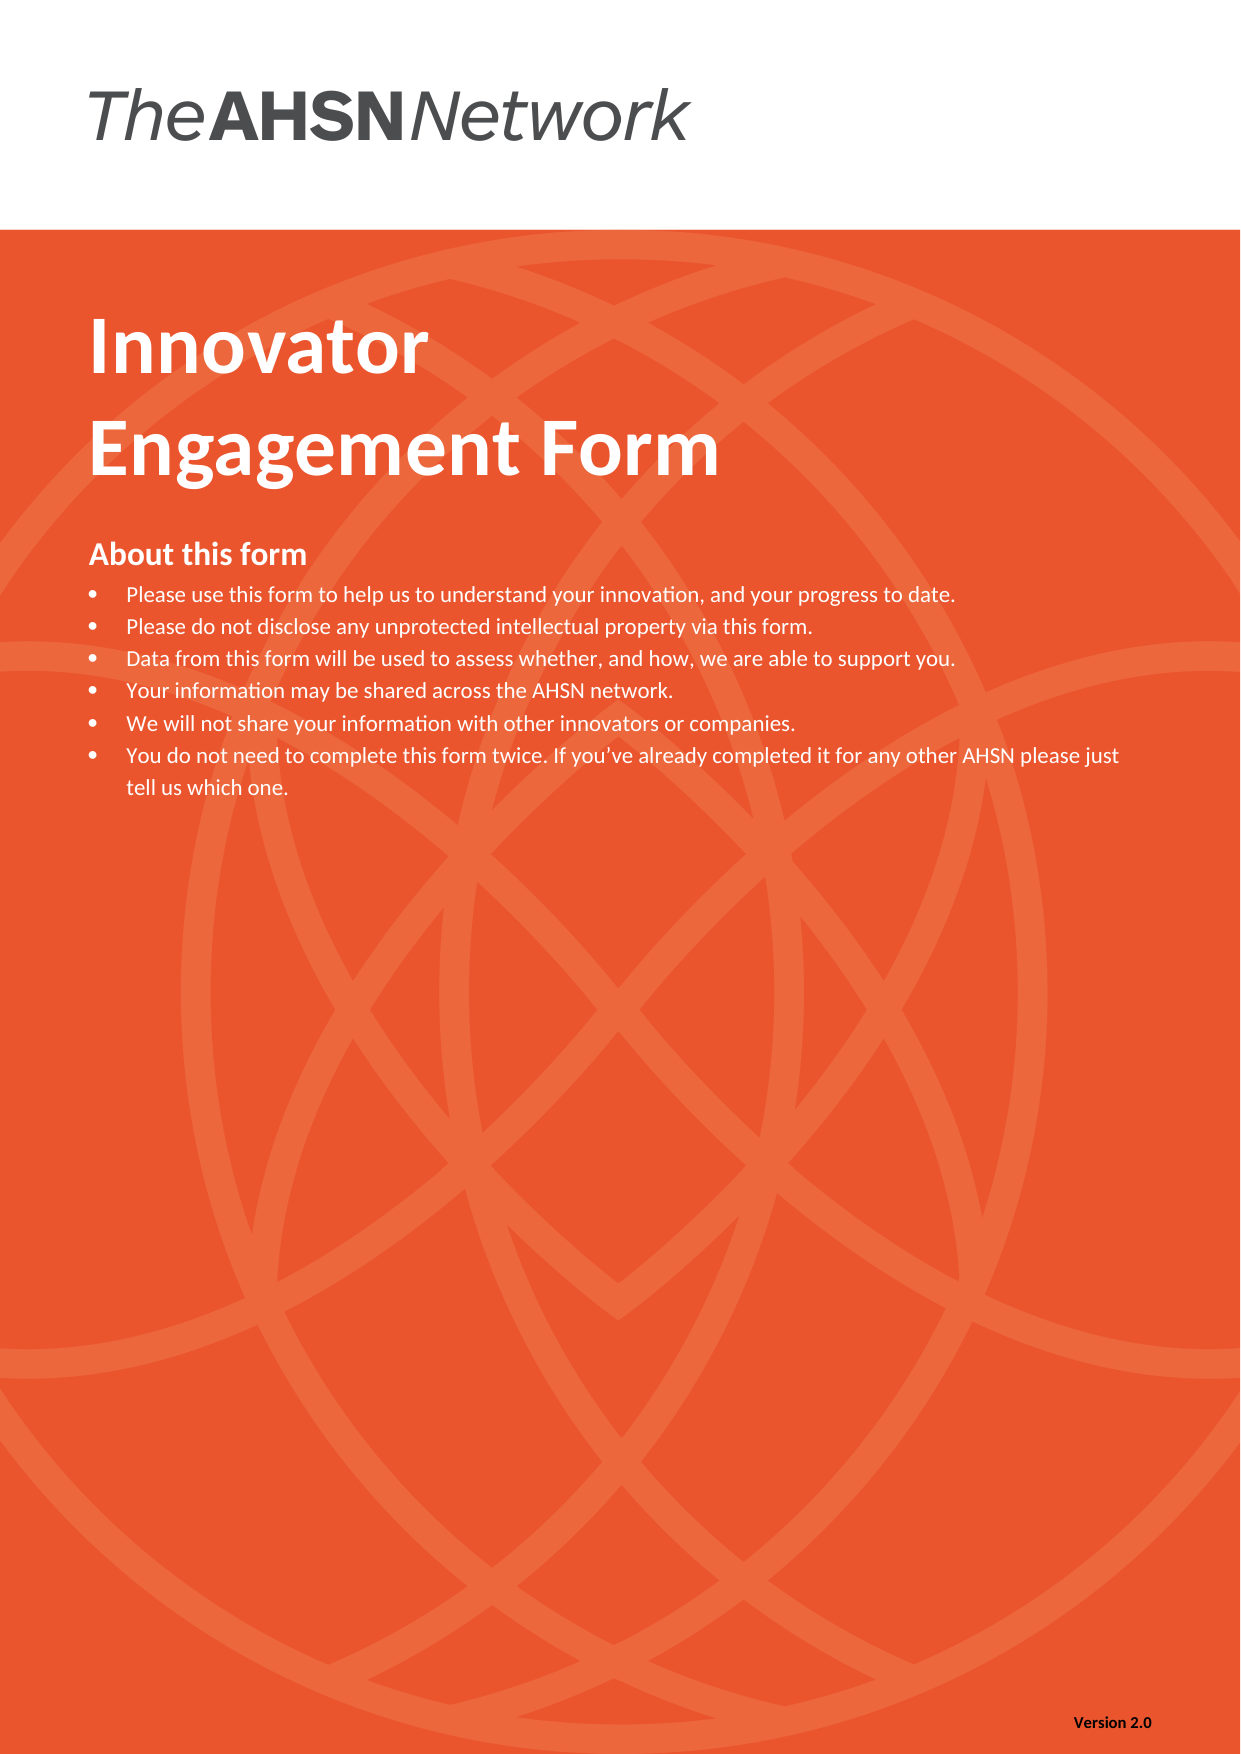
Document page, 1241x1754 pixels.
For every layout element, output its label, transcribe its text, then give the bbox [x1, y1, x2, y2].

picture [0, 0, 1241, 1754]
title Innovator Engagement Form [89, 292, 1152, 496]
list Your information may be shared across the AHSN network. [89, 677, 1152, 704]
list Data from this form will be used to assess whether, and how, we are able to support you. [89, 644, 1152, 672]
list Please do not disclose any unprotected intellectual property via this form. [89, 612, 1152, 640]
list We will not share your information with other innovators or companies. [89, 709, 1152, 737]
subtitle About this form [89, 533, 1152, 574]
list Please use this form to help us to understand your innovation, and your progress to date. [89, 580, 1152, 608]
list You do not need to complete this form twice. If you’ve already completed it for any other AHSN please just tell us which one. [89, 741, 1152, 801]
